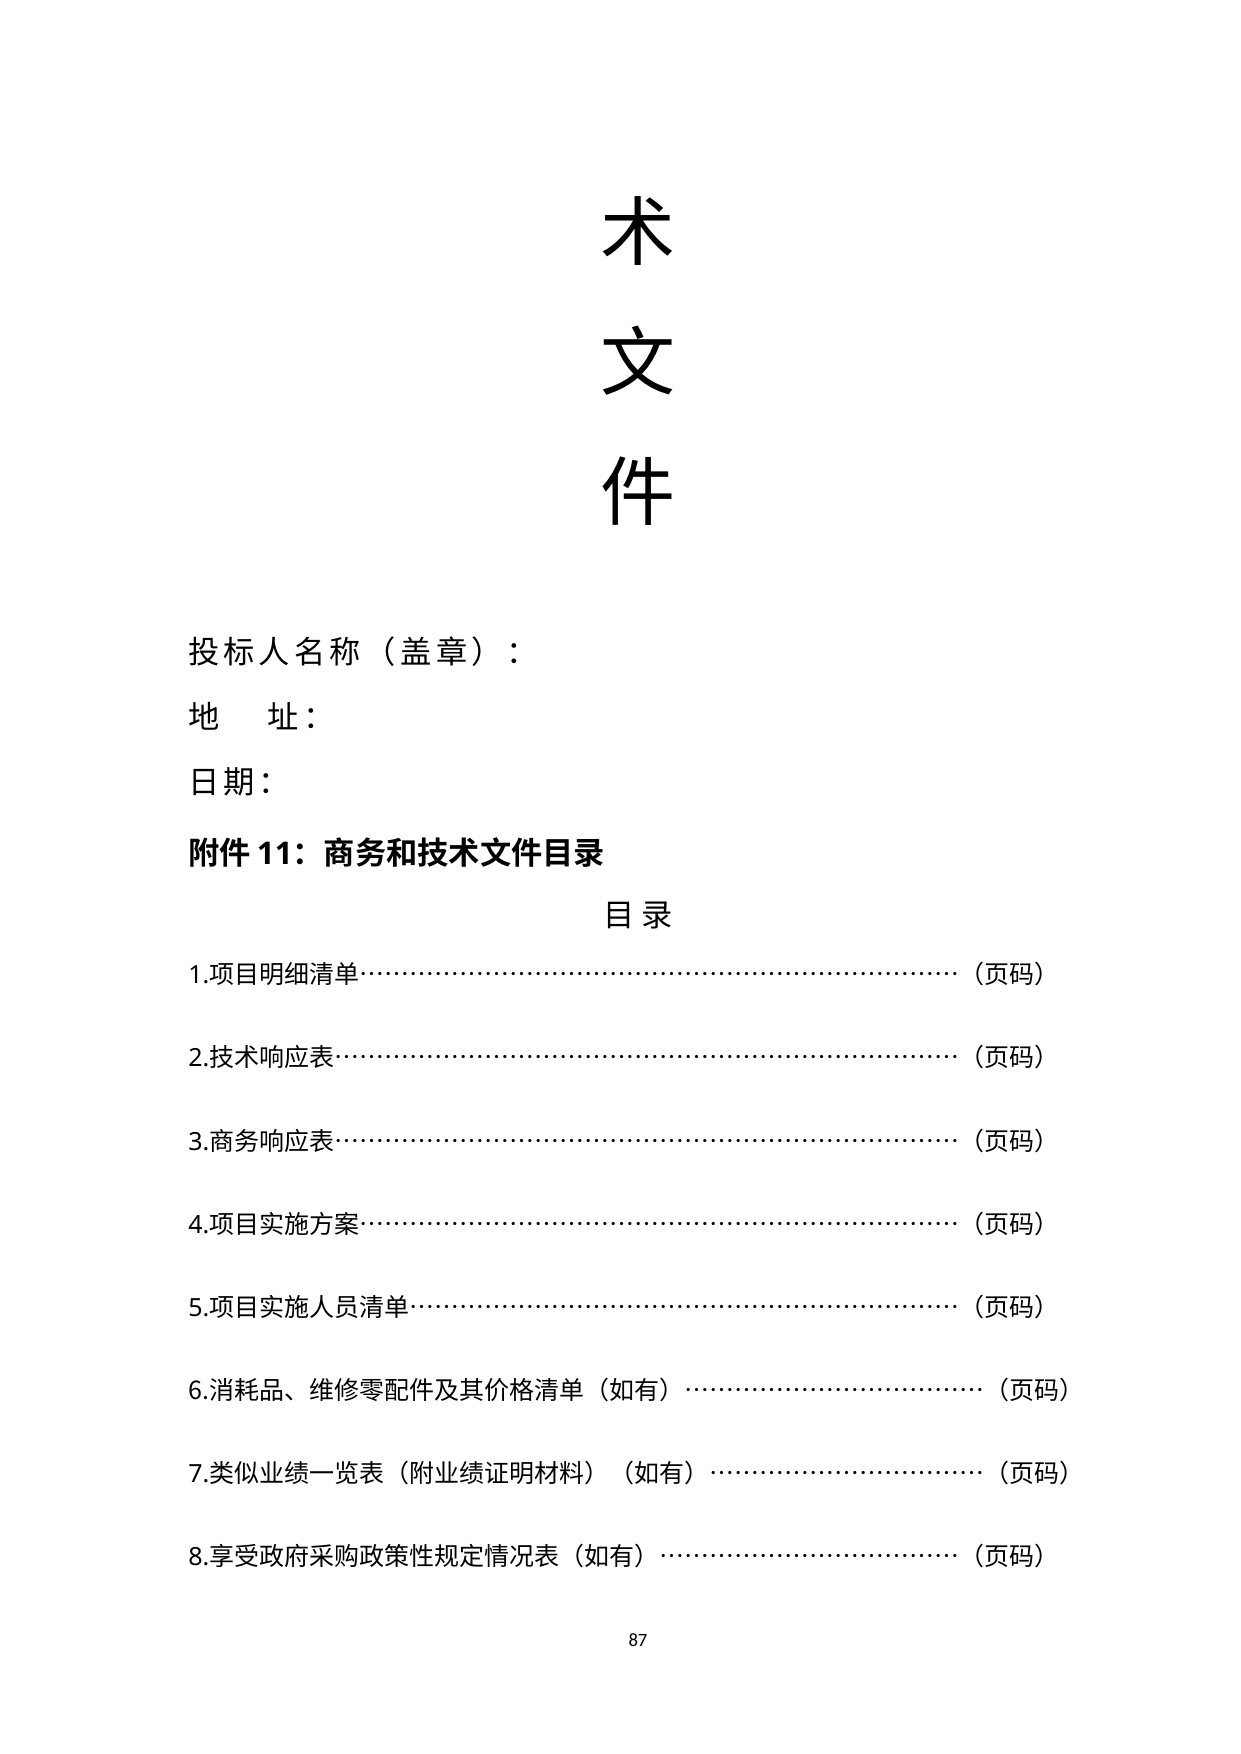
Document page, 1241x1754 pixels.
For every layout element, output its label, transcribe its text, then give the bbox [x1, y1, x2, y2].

text 投标人名称（盖章）： [188, 617, 1099, 682]
text 目 录 [188, 890, 1088, 935]
text 1.项目明细清单………………………………………………………………（页码） [188, 940, 1088, 1005]
text 附件11：商务和技术文件目录 [188, 828, 1088, 874]
text 7.类似业绩一览表（附业绩证明材料）（如有）……………………………（页码） [188, 1439, 1088, 1504]
text 4.项目实施方案………………………………………………………………（页码） [188, 1190, 1088, 1255]
text 3.商务响应表…………………………………………………………………（页码） [188, 1107, 1088, 1172]
text 2.技术响应表…………………………………………………………………（页码） [188, 1023, 1088, 1088]
text 8.享受政府采购政策性规定情况表（如有）………………………………（页码） [188, 1522, 1088, 1587]
text 日期： [188, 747, 1099, 812]
text 5.项目实施人员清单…………………………………………………………（页码） [188, 1273, 1088, 1338]
text 件 [188, 422, 1087, 552]
text 地 址： [188, 682, 1099, 747]
text 文 [188, 292, 1087, 422]
text 6.消耗品、维修零配件及其价格清单（如有）………………………………（页码） [188, 1356, 1088, 1421]
text 术 [188, 162, 1087, 292]
